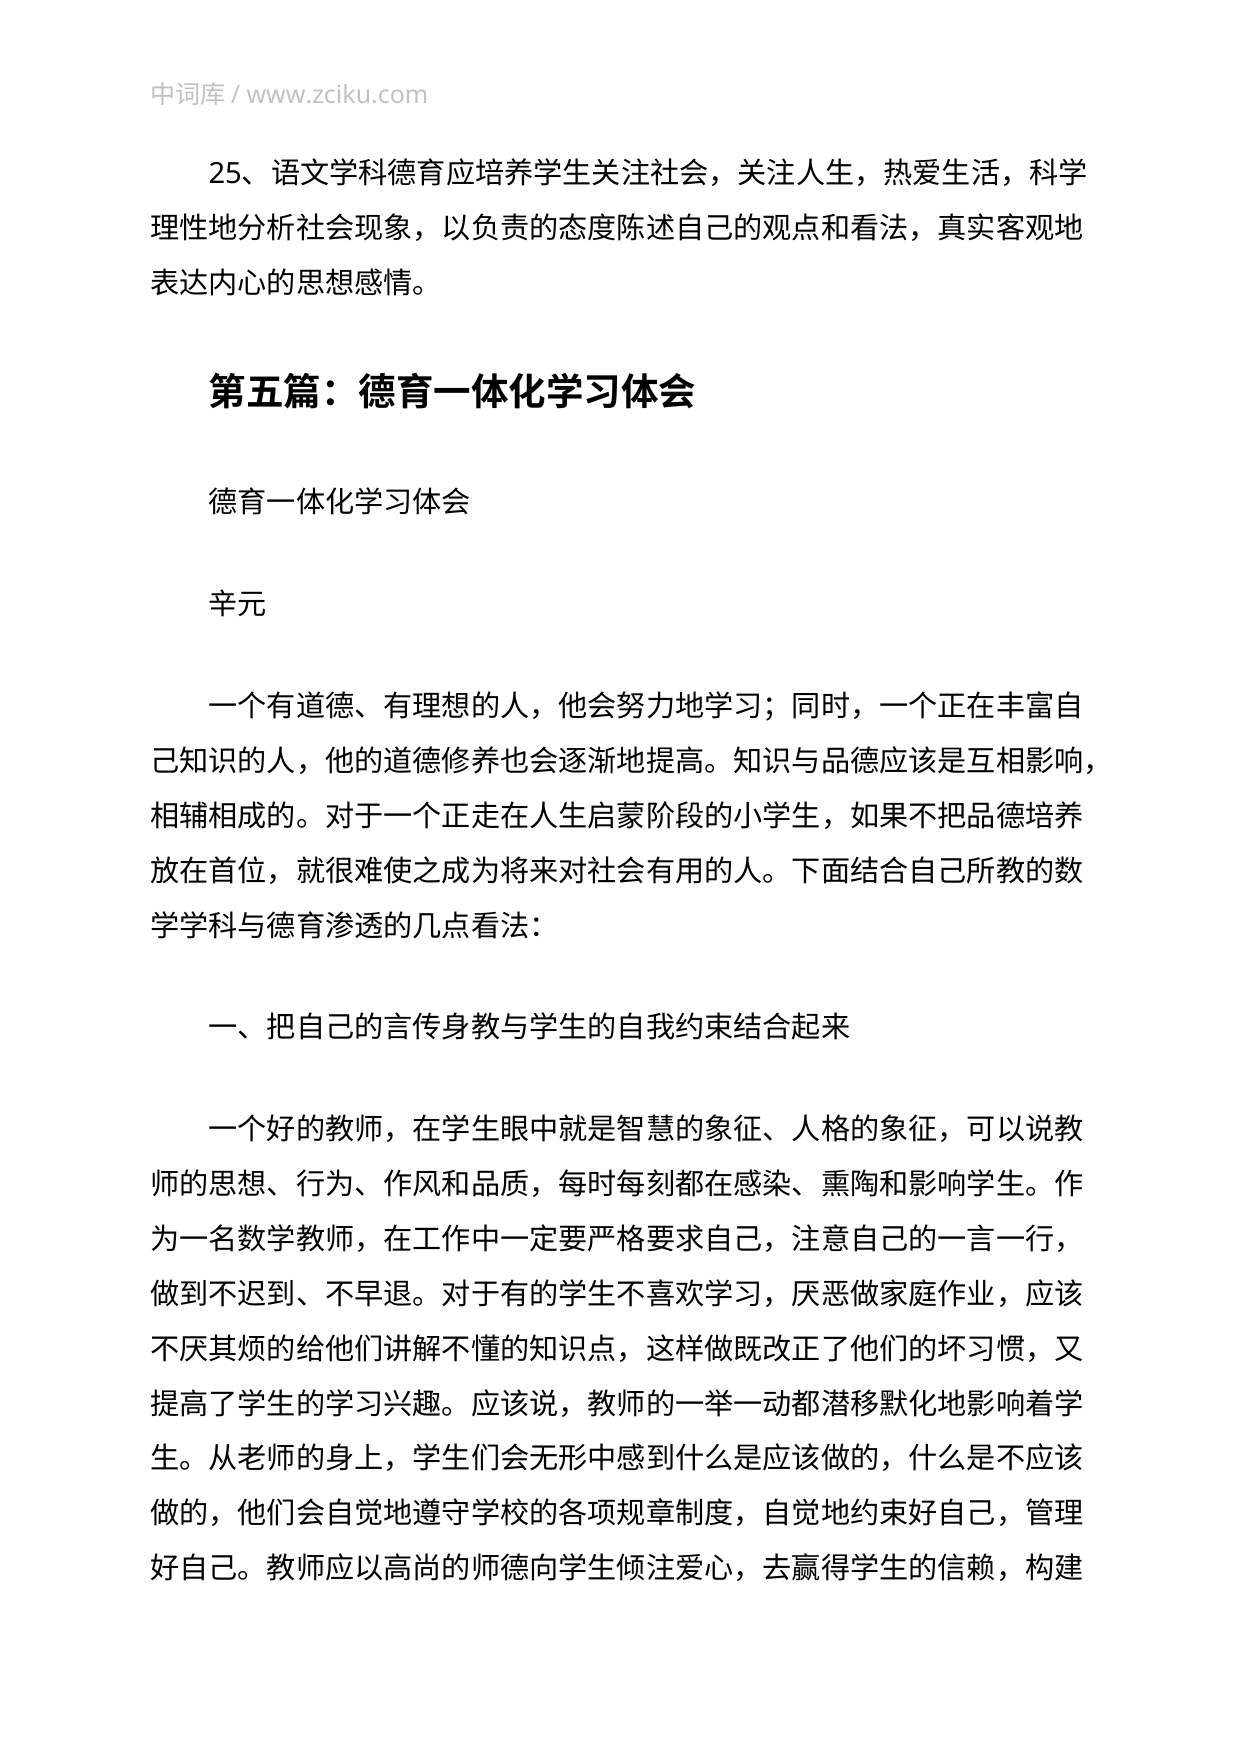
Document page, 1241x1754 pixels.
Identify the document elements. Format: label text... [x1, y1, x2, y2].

text 一个有道德、有理想的人，他会努力地学习；同时，一个正在丰富自己知识的人，他的道德修养也会逐渐地提高。知识与品德应该是互相影响，相辅相成的。对于一个正走在人生启蒙阶段的小学生，如果不把品德培养放在首位，就很难使之成为将来对社会有用的人。下面结合自己所教的数学学科与德育渗透的几点看法： [150, 683, 1090, 944]
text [150, 1106, 1090, 1587]
text 德育一体化学习体会 [150, 479, 1090, 521]
text 一、把自己的言传身教与学生的自我约束结合起来 [150, 1004, 1090, 1046]
text 第五篇：德育一体化学习体会 [150, 362, 1090, 416]
text 辛元 [150, 581, 1090, 623]
text 25、语文学科德育应培养学生关注社会，关注人生，热爱生活，科学理性地分析社会现象，以负责的态度陈述自己的观点和看法，真实客观地表达内心的思想感情。 [150, 150, 1090, 302]
